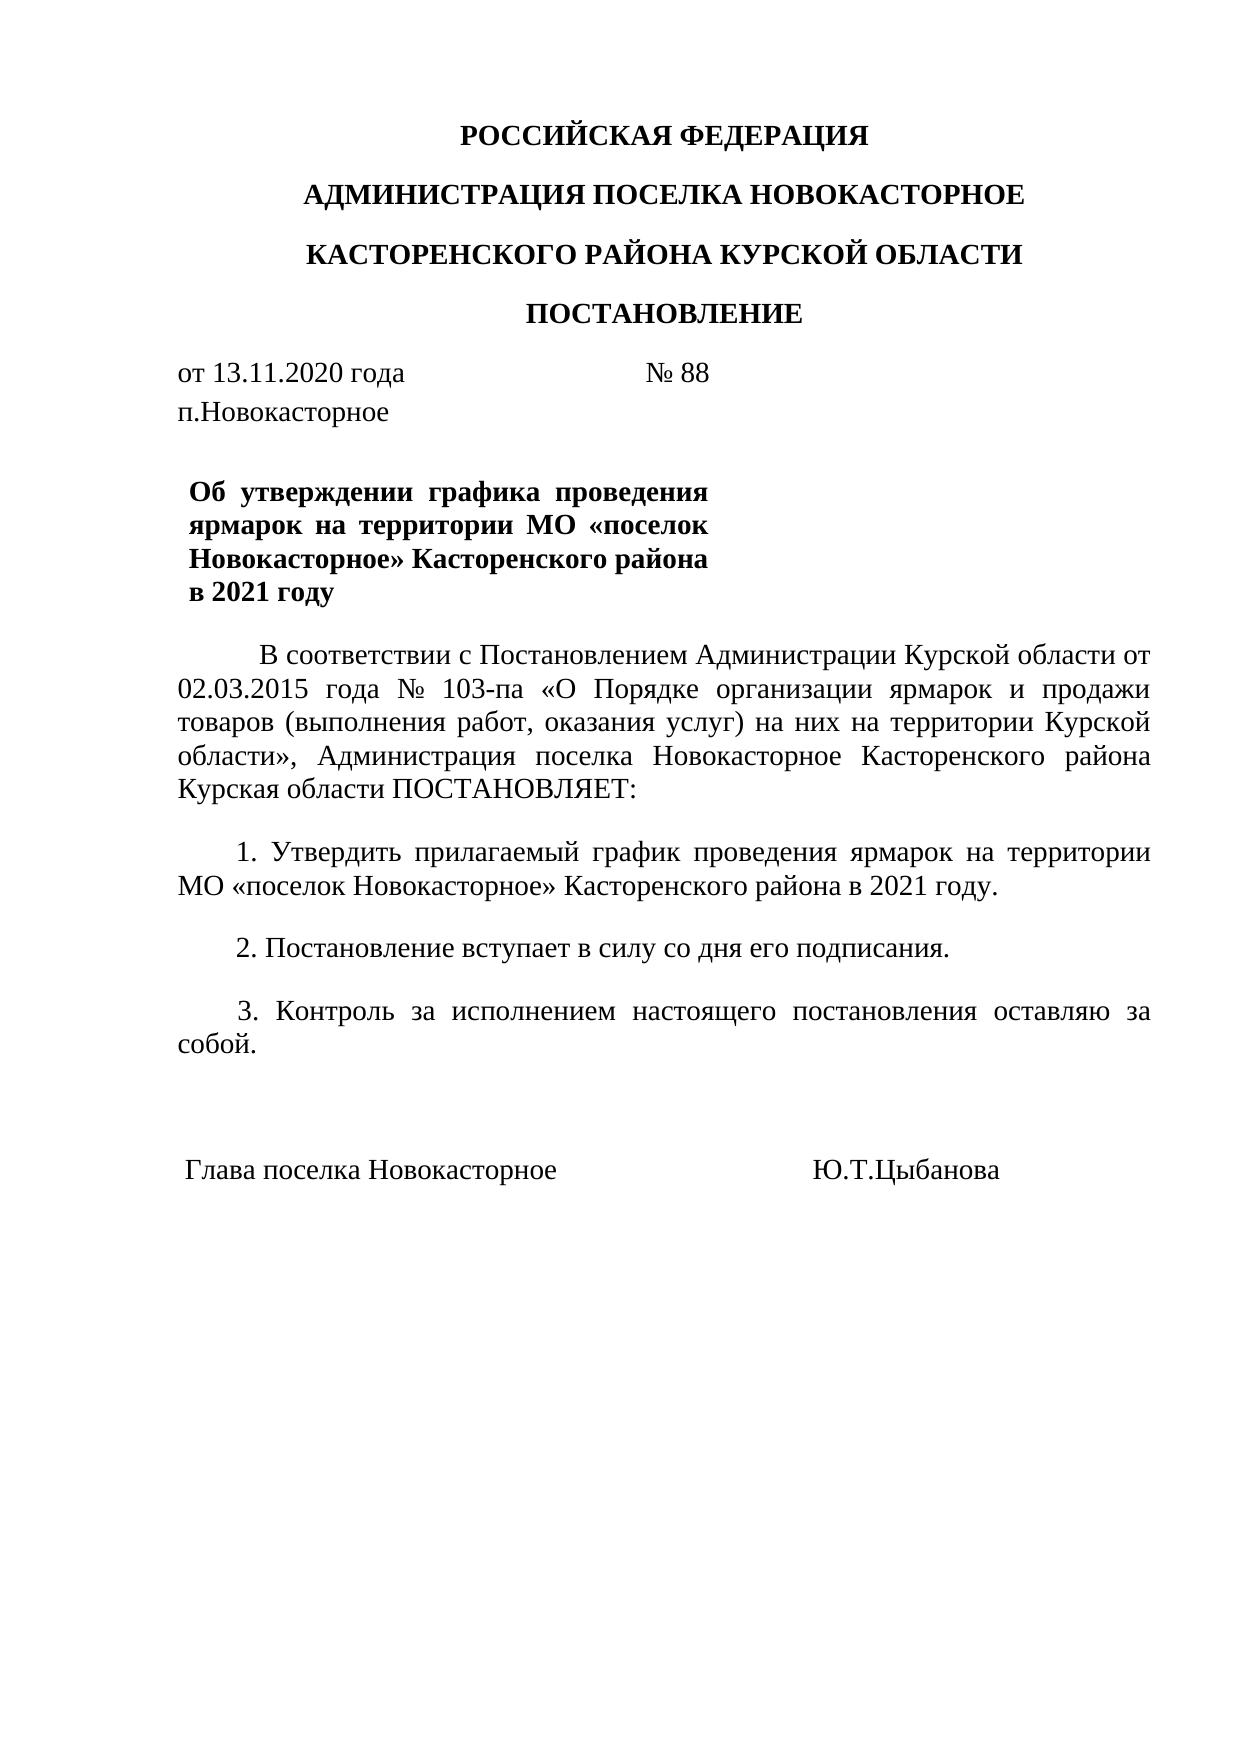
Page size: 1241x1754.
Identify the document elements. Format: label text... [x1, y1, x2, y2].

table_header Об утверждении графика проведения ярмарок на территории МО «поселок Новокасторное» Касторенского района в 2021 году [177, 474, 720, 608]
text ПОСТАНОВЛЕНИЕ [177, 296, 1152, 330]
text АДМИНИСТРАЦИЯ ПОСЕЛКА НОВОКАСТОРНОЕ [177, 177, 1152, 211]
text В соответствии с Постановлением Администрации Курской области от 02.03.2015 года № 103-па «О Порядке организации ярмарок и продажи товаров (выполнения работ, оказания услуг) на них на территории Курской области», Администрация поселка Новокасторное Касторенского района Курская области ПОСТАНОВЛЯЕТ: [177, 637, 1152, 805]
text 1. Утвердить прилагаемый график проведения ярмарок на территории МО «поселок Новокасторное» Касторенского района в 2021 году. [177, 834, 1152, 901]
text КАСТОРЕНСКОГО РАЙОНА КУРСКОЙ ОБЛАСТИ [177, 237, 1152, 270]
text Глава поселка Новокасторное Ю.Т.Цыбанова [177, 1152, 1152, 1186]
text от 13.11.2020 года № 88 п.Новокасторное [177, 356, 1152, 428]
text РОССИЙСКАЯ ФЕДЕРАЦИЯ [177, 118, 1152, 152]
text 3. Контроль за исполнением настоящего постановления оставляю за собой. [177, 993, 1152, 1060]
text 2. Постановление вступает в силу со дня его подписания. [177, 930, 1152, 964]
